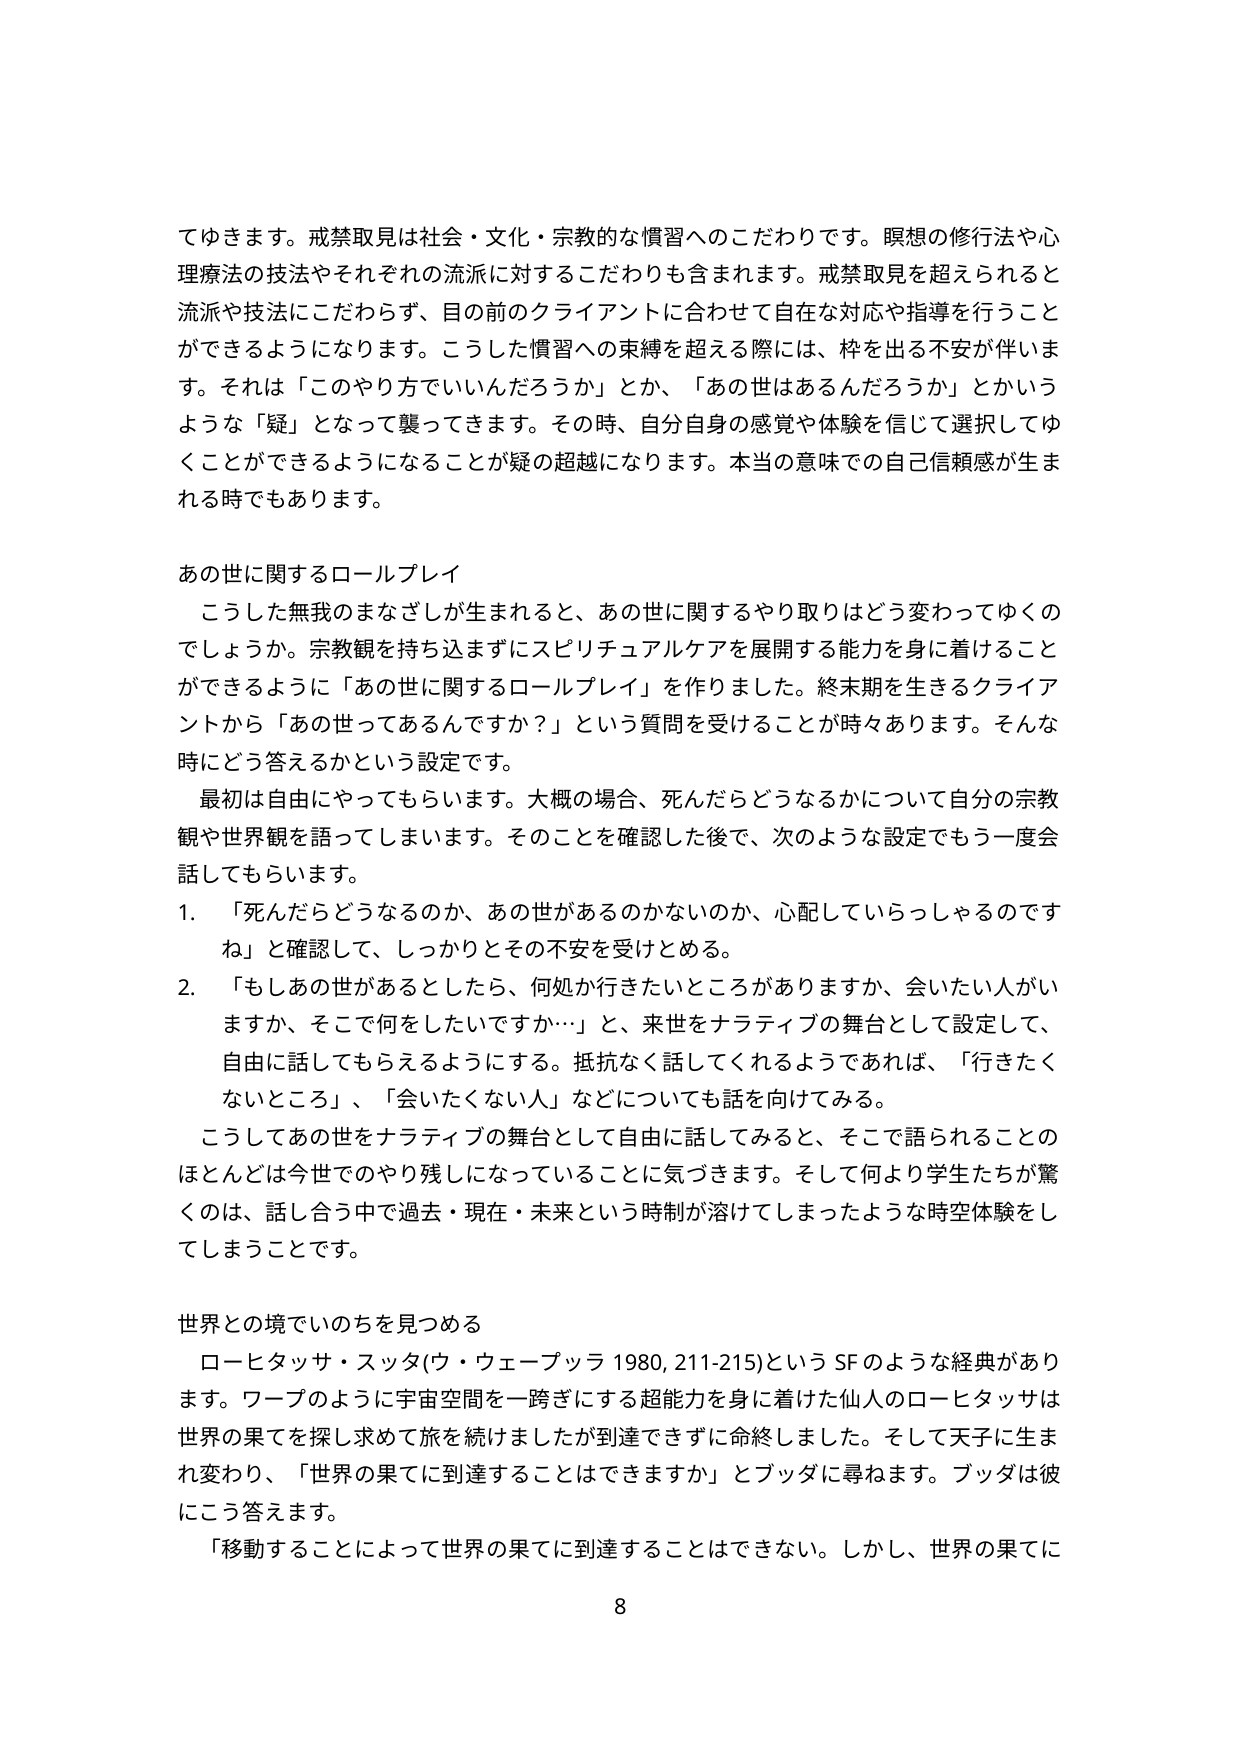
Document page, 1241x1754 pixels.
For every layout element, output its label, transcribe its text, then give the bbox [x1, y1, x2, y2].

text 世界との境でいのちを見つめる [177, 1304, 1063, 1342]
text あの世に関するロールプレイ [177, 554, 1063, 592]
list 「死んだらどうなるのか、あの世があるのかないのか、心配していらっしゃるのですね」と確認して、しっかりとその不安を受けとめる。 [177, 892, 1063, 967]
text こうした無我のまなざしが生まれると、あの世に関するやり取りはどう変わってゆくのでしょうか。宗教観を持ち込まずにスピリチュアルケアを展開する能力を身に着けることができるように「あの世に関するロールプレイ」を作りました。終末期を生きるクライアントから「あの世ってあるんですか？」という質問を受けることが時々あります。そんな時にどう答えるかという設定です。 [177, 592, 1063, 779]
list 「もしあの世があるとしたら、何処か行きたいところがありますか、会いたい人がいますか、そこで何をしたいですか…」と、来世をナラティブの舞台として設定して、自由に話してもらえるようにする。抵抗なく話してくれるようであれば、「行きたくないところ」、「会いたくない人」などについても話を向けてみる。 [177, 967, 1063, 1117]
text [177, 1529, 1063, 1567]
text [177, 217, 1063, 517]
text こうしてあの世をナラティブの舞台として自由に話してみると、そこで語られることのほとんどは今世でのやり残しになっていることに気づきます。そして何より学生たちが驚くのは、話し合う中で過去・現在・未来という時制が溶けてしまったような時空体験をしてしまうことです。 [177, 1117, 1063, 1267]
text 最初は自由にやってもらいます。大概の場合、死んだらどうなるかについて自分の宗教観や世界観を語ってしまいます。そのことを確認した後で、次のような設定でもう一度会話してもらいます。 [177, 779, 1063, 892]
text ローヒタッサ・スッタ(ウ・ウェープッラ 1980, 211-215)というSFのような経典があります。ワープのように宇宙空間を一跨ぎにする超能力を身に着けた仙人のローヒタッサは、世界の果てを探し求めて旅を続けましたが到達できずに命終しました。そして天子に生まれ変わり、「世界の果てに到達することはできますか」とブッダに尋ねます。ブッダは彼にこう答えます。 [177, 1342, 1063, 1529]
